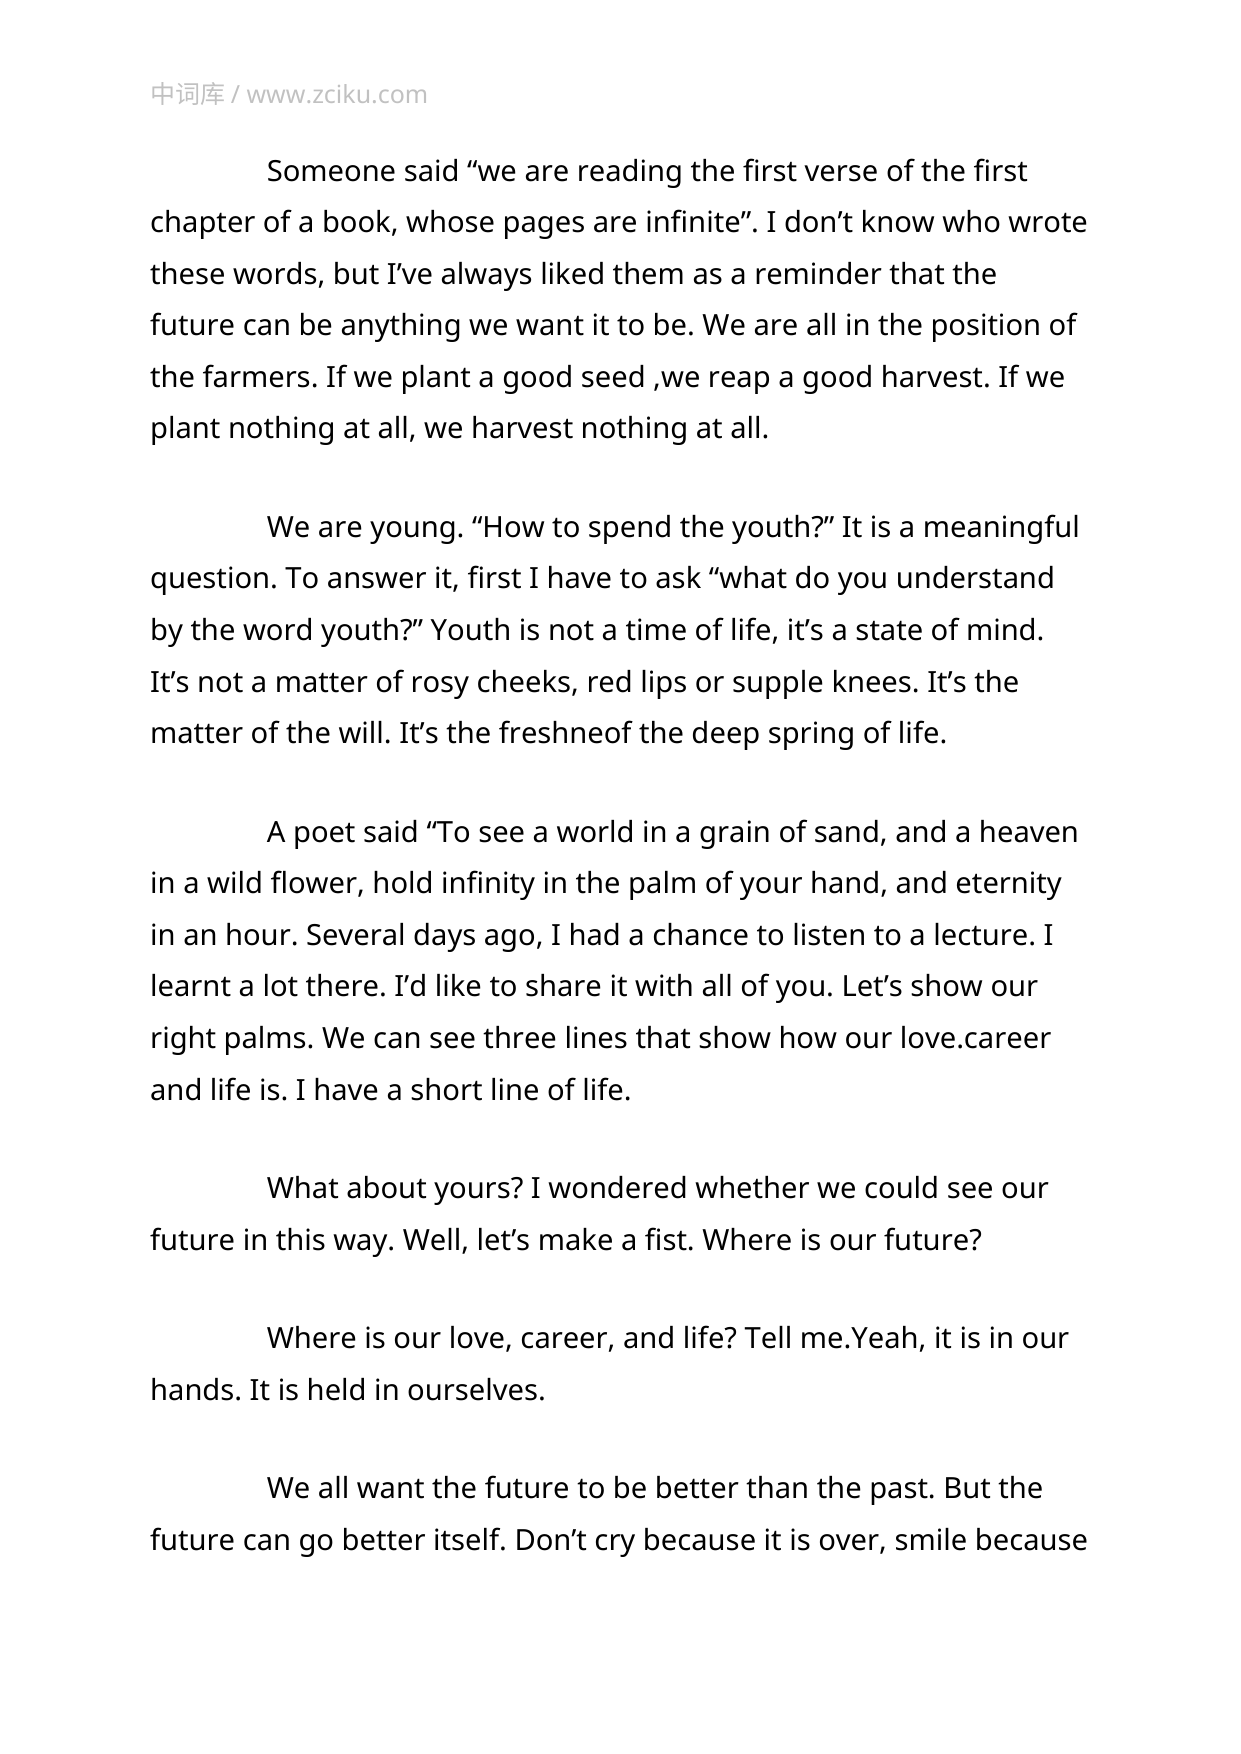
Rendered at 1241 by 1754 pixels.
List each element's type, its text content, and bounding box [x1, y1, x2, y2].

text Someone said “we are reading the first verse of the first chapter of a book, whose pages are infinite”. I don’t know who wrote these words, but I’ve always liked them as a reminder that the future can be anything we want it to be. We are all in the position of the farmers. If we plant a good seed ,we reap a good harvest. If we plant nothing at all, we harvest nothing at all. [150, 150, 1090, 447]
text What about yours? I wondered whether we could see our future in this way. Well, let’s make a fist. Where is our future? [150, 1167, 1090, 1258]
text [150, 1467, 1090, 1558]
text We are young. “How to spend the youth?” It is a meaningful question. To answer it, first I have to ask “what do you understand by the word youth?” Youth is not a time of life, it’s a state of mind. It’s not a matter of rosy cheeks, red lips or supple knees. It’s the matter of the will. It’s the freshneof the deep spring of life. [150, 506, 1090, 752]
text A poet said “To see a world in a grain of sand, and a heaven in a wild flower, hold infinity in the palm of your hand, and eternity in an hour. Several days ago, I had a chance to listen to a lecture. I learnt a lot there. I’d like to share it with all of you. Let’s show our right palms. We can see three lines that show how our love.career and life is. I have a short line of life. [150, 811, 1090, 1108]
text Where is our love, career, and life? Tell me.Yeah, it is in our hands. It is held in ourselves. [150, 1317, 1090, 1408]
